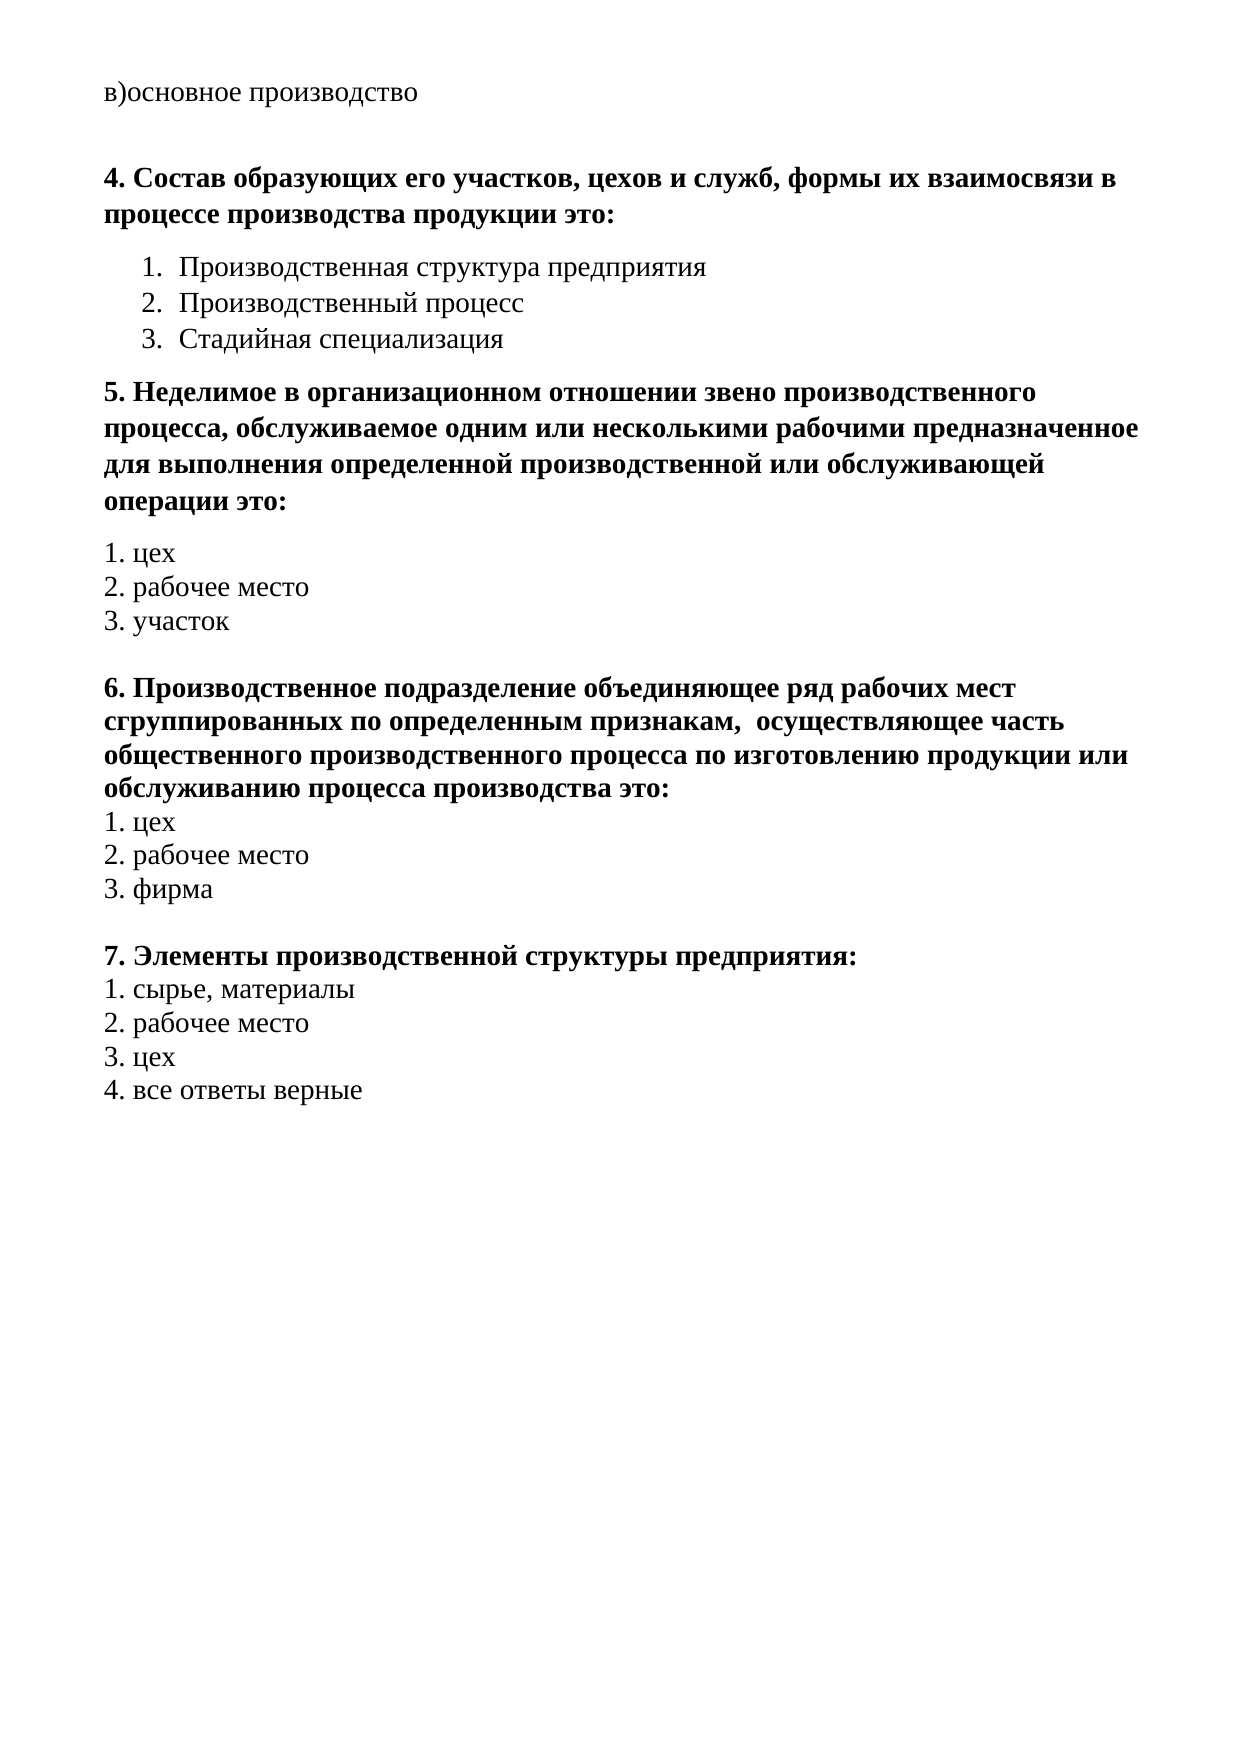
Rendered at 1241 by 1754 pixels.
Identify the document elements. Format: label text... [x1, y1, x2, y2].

list Производственный процесс [141, 285, 1152, 319]
text 6. Производственное подразделение объединяющее ряд рабочих мест сгруппированных по определенным признакам, осуществляющее часть общественного производственного процесса по изготовлению продукции или обслуживанию процесса производства это: [103, 670, 1152, 804]
text 3. участок [103, 603, 1152, 636]
text 1. сырье, материалы [103, 972, 1152, 1005]
text 1. цех [103, 536, 1152, 569]
text 2. рабочее место [103, 837, 1152, 871]
text 1. цех [103, 804, 1152, 837]
text 7. Элементы производственной структуры предприятия: [103, 938, 1152, 972]
text 2. рабочее место [103, 1005, 1152, 1039]
text 4. все ответы верные [103, 1072, 1152, 1106]
text 3. цех [103, 1039, 1152, 1072]
list Производственная структура предприятия [141, 249, 1152, 283]
text в)основное производство [103, 74, 1152, 107]
text 2. рабочее место [103, 569, 1152, 603]
text 5. Неделимое в организационном отношении звено производственного процесса, обслуживаемое одним или несколькими рабочими предназначенное для выполнения определенной производственной или обслуживающей операции это: [103, 374, 1152, 516]
text 4. Состав образующих его участков, цехов и служб, формы их взаимосвязи в процессе производства продукции это: [103, 160, 1152, 230]
text 3. фирма [103, 871, 1152, 904]
list Стадийная специализация [141, 321, 1152, 355]
